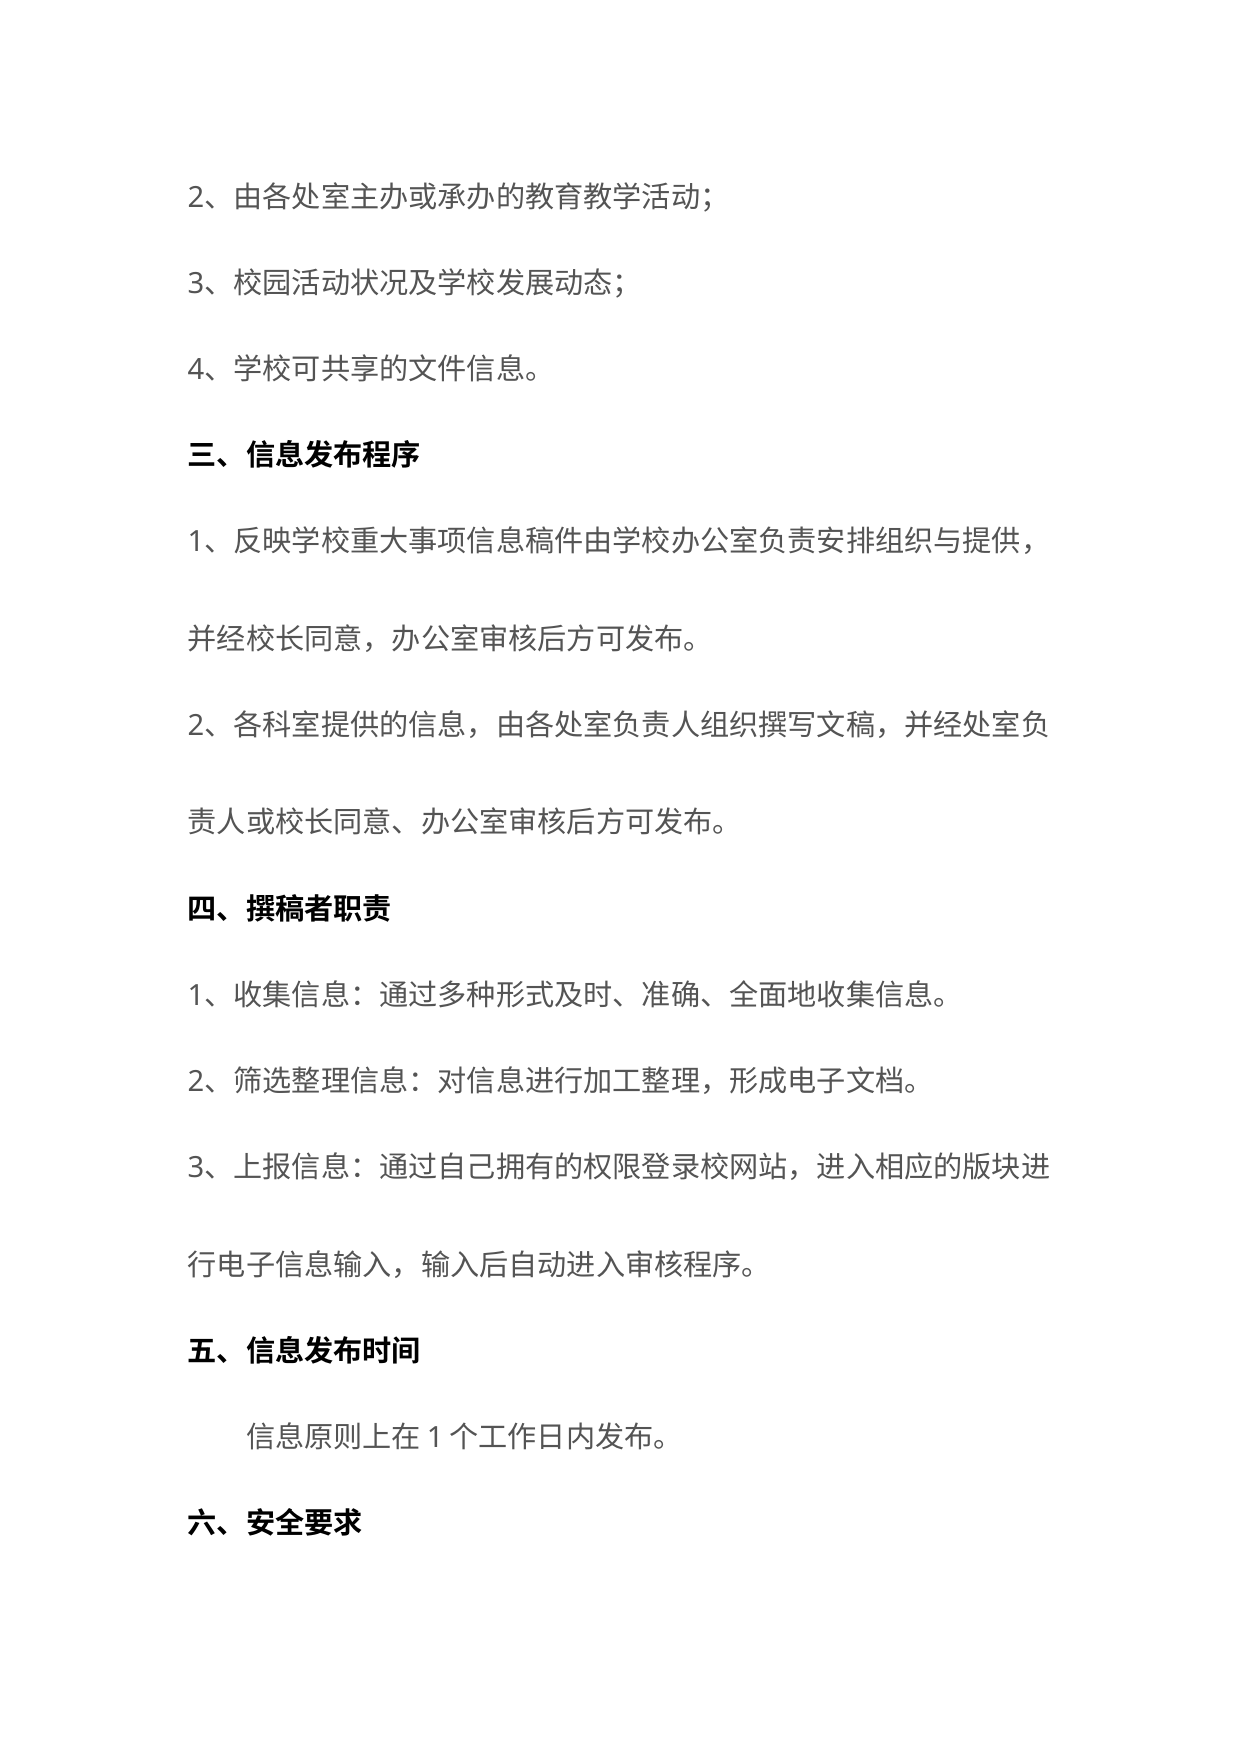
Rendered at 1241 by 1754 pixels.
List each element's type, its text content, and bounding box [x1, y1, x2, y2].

text 六、安全要求 [187, 1488, 1053, 1553]
text 信息原则上在1个工作日内发布。 [187, 1402, 1053, 1467]
text 3、校园活动状况及学校发展动态； [187, 248, 1053, 313]
text 2、筛选整理信息：对信息进行加工整理，形成电子文档。 [187, 1046, 1053, 1111]
text 五、信息发布时间 [187, 1316, 1053, 1381]
text 2、各科室提供的信息，由各处室负责人组织撰写文稿，并经处室负责人或校长同意、办公室审核后方可发布。 [187, 690, 1053, 853]
text 四、撰稿者职责 [187, 874, 1053, 939]
text 1、收集信息：通过多种形式及时、准确、全面地收集信息。 [187, 960, 1053, 1025]
text 2、由各处室主办或承办的教育教学活动； [187, 162, 1053, 227]
text 4、学校可共享的文件信息。 [187, 334, 1053, 399]
text 1、反映学校重大事项信息稿件由学校办公室负责安排组织与提供，并经校长同意，办公室审核后方可发布。 [187, 507, 1053, 669]
text 3、上报信息：通过自己拥有的权限登录校网站，进入相应的版块进行电子信息输入，输入后自动进入审核程序。 [187, 1132, 1053, 1295]
text 三、信息发布程序 [187, 420, 1053, 485]
